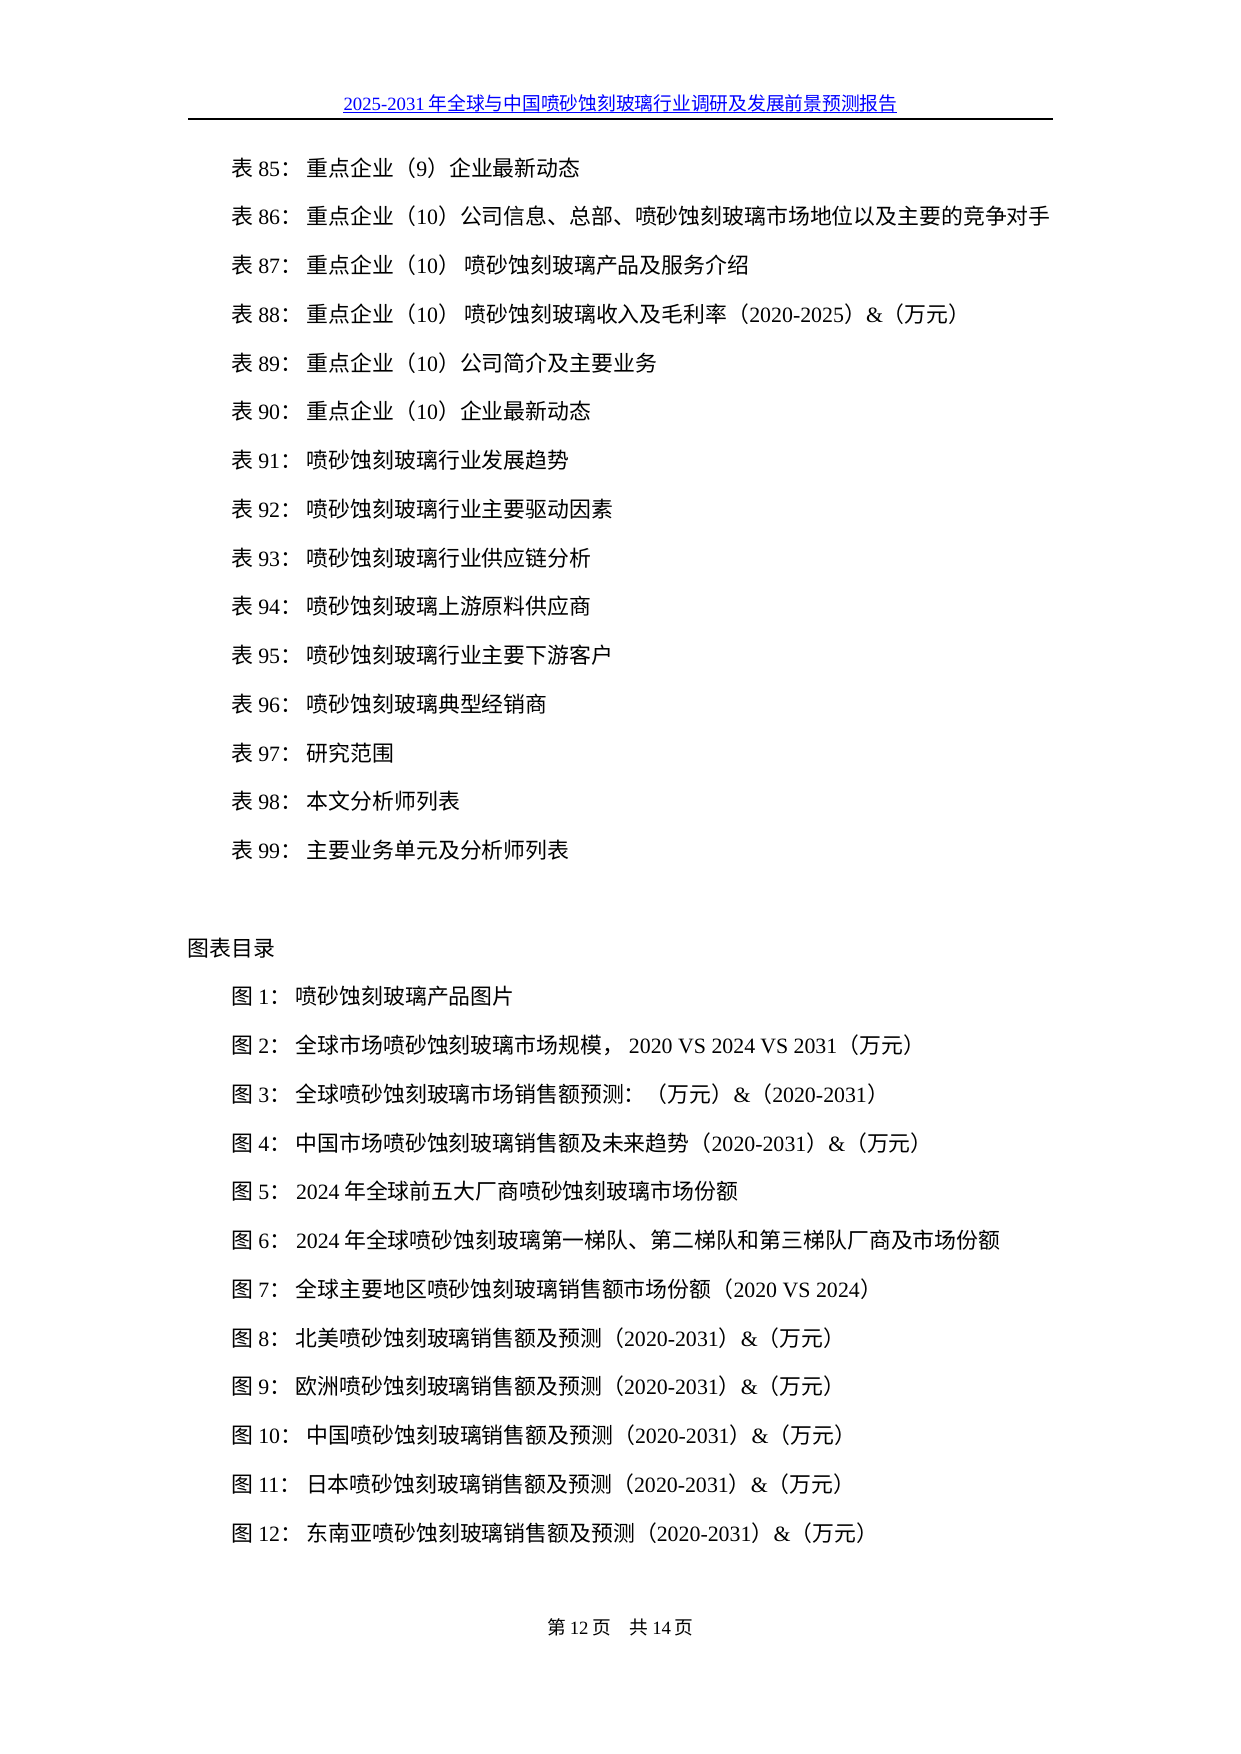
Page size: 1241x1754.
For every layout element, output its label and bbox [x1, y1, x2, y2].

text [187, 150, 1053, 1548]
